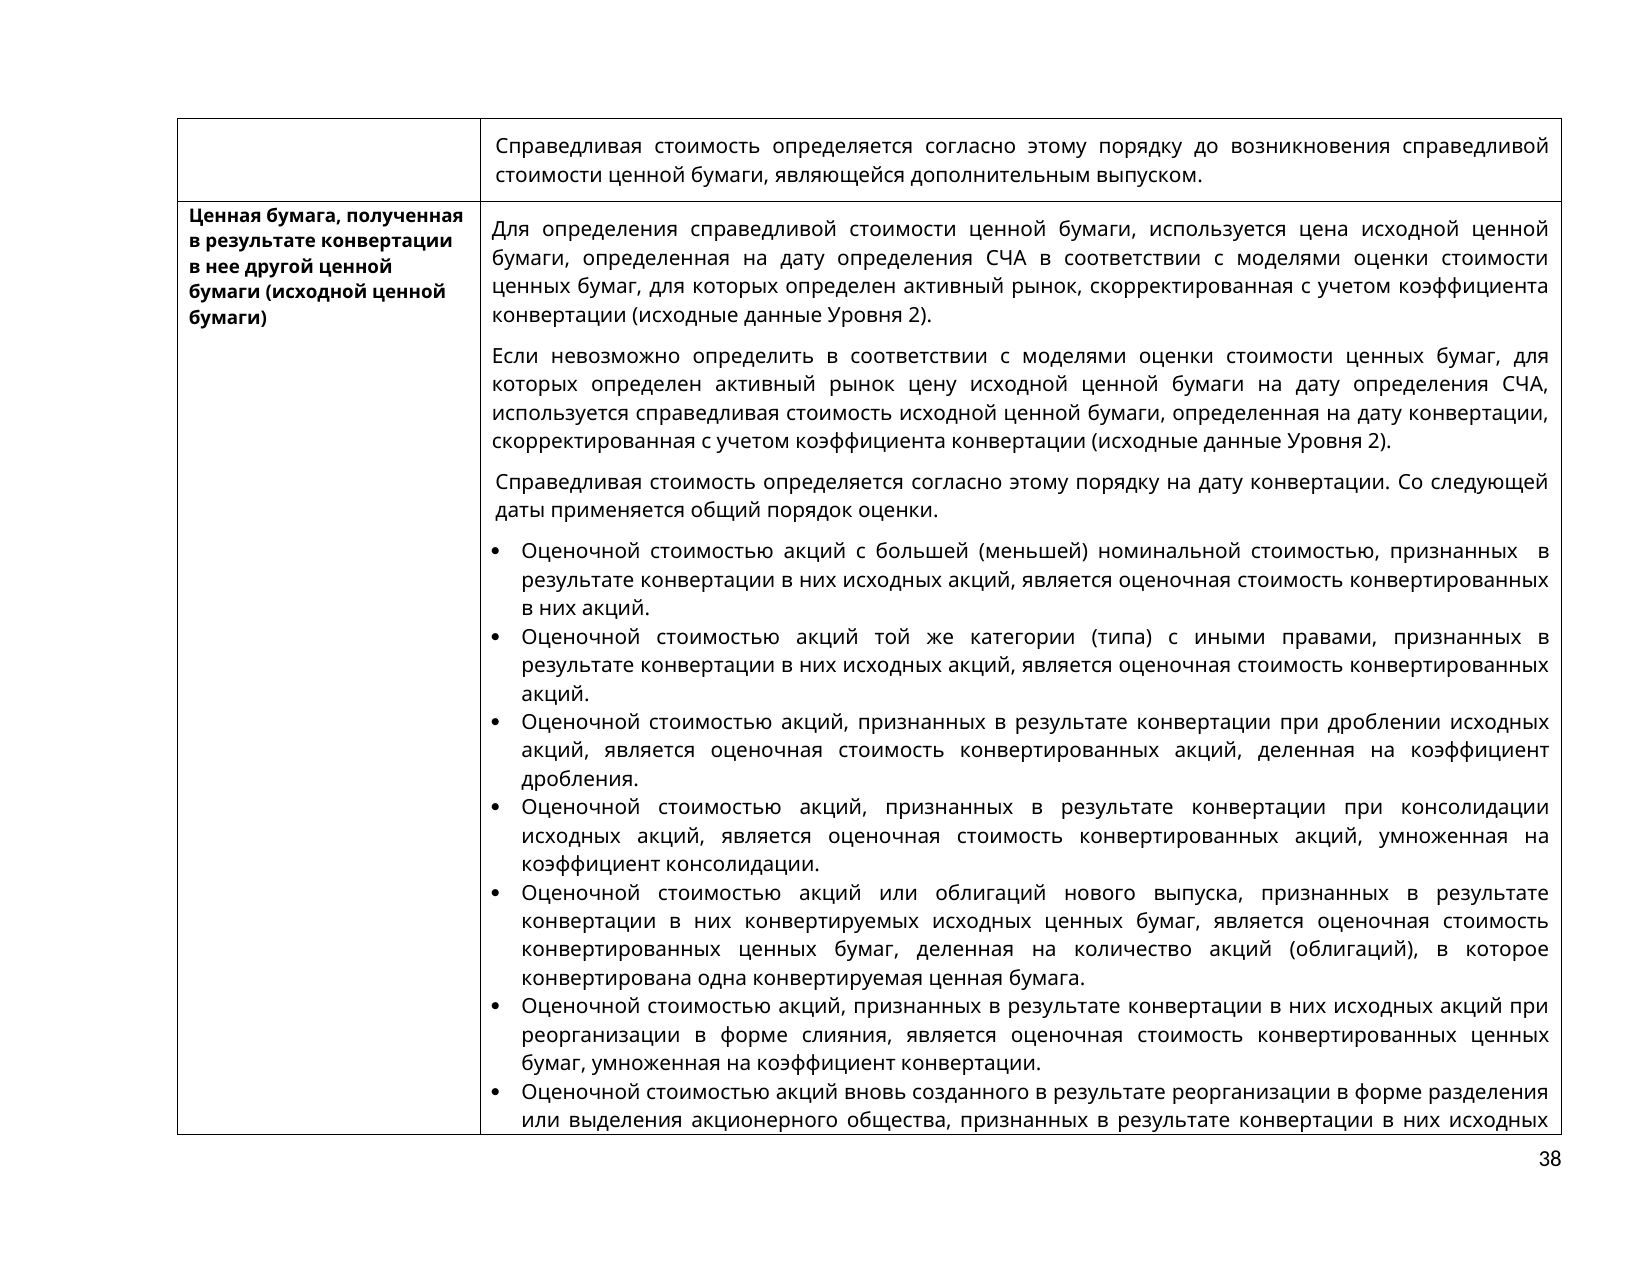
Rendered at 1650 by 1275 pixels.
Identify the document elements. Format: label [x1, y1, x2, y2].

table_cell [178, 202, 480, 1134]
table_cell [481, 202, 1561, 1134]
table_cell [481, 119, 1561, 201]
table_cell [178, 119, 480, 201]
